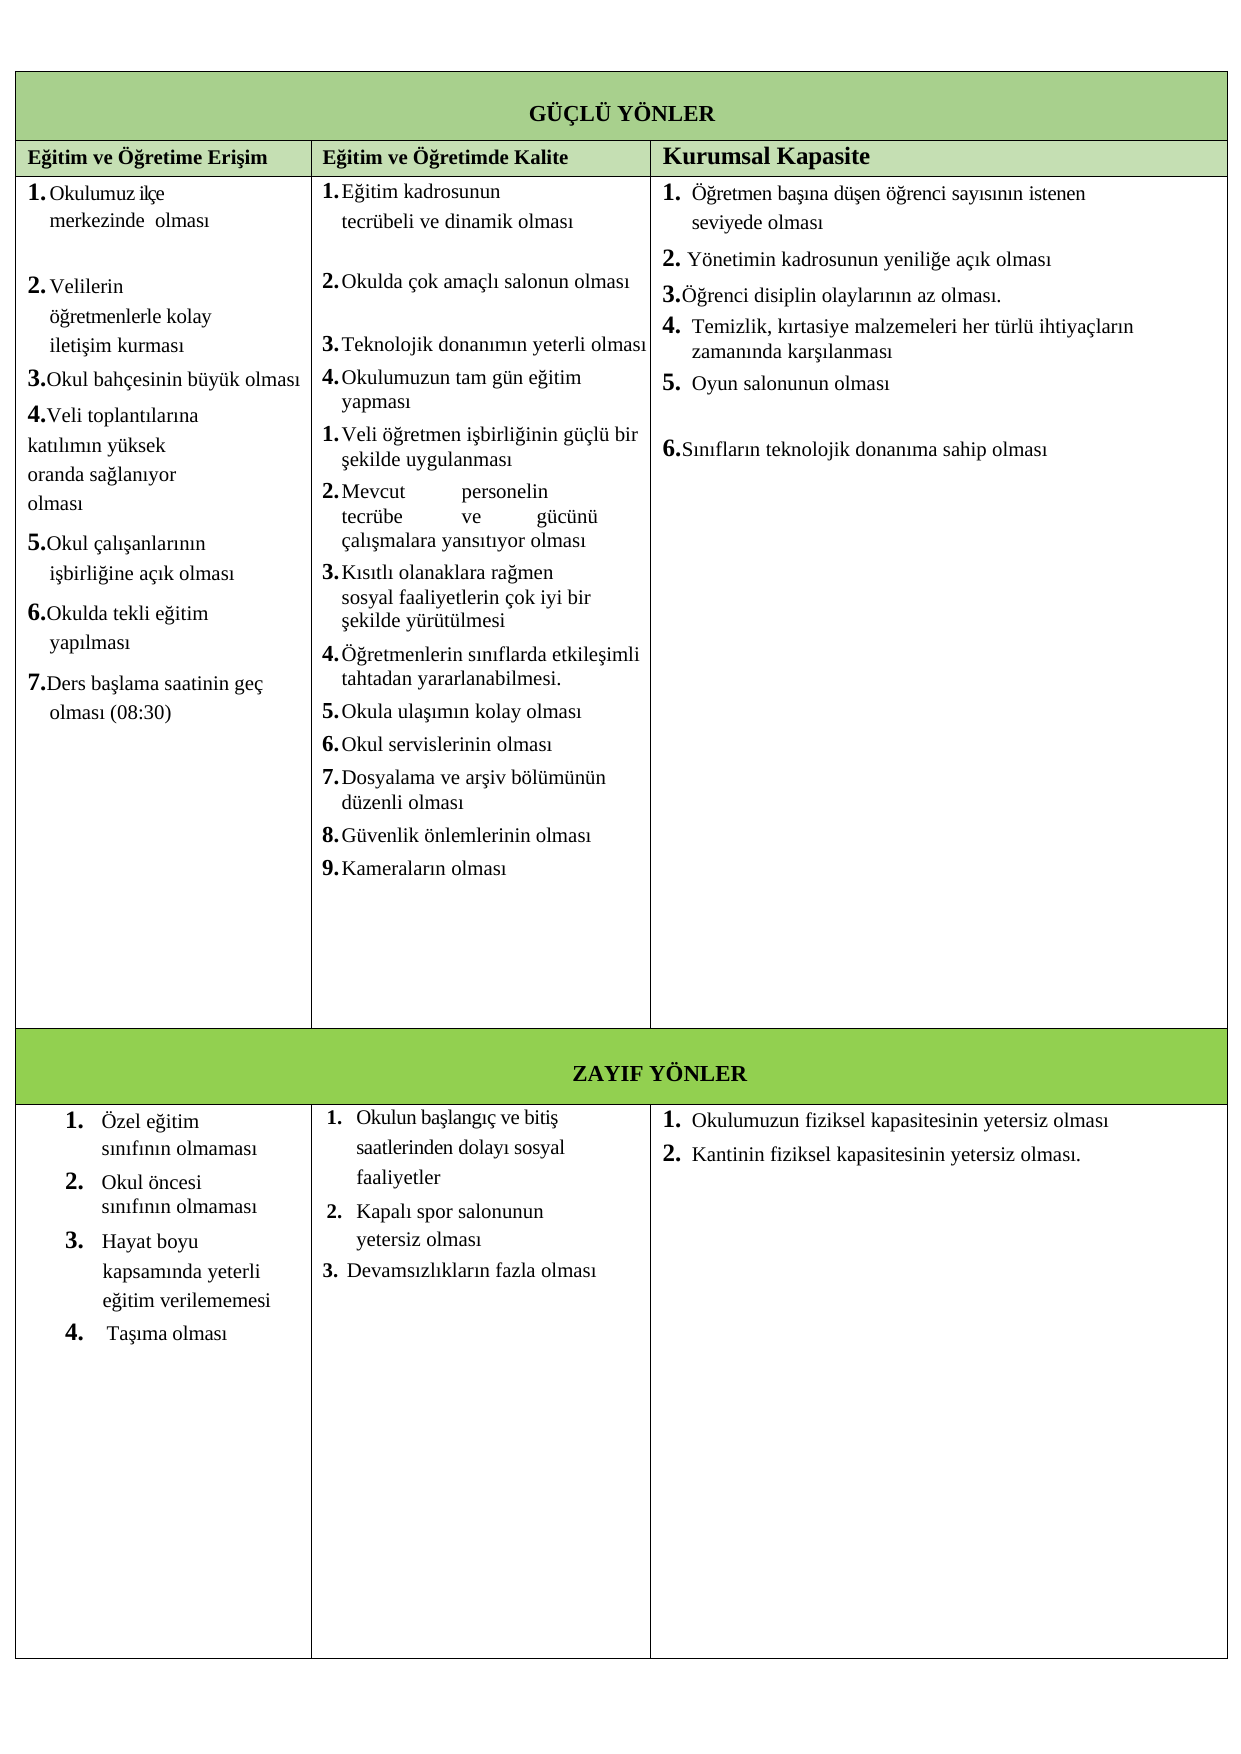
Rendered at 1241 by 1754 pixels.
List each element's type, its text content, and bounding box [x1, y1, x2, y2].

table_cell Okulun başlangıç ve bitiş saatlerinden dolayı sosyal faaliyetler Kapalı spor salonunun yetersiz olması Devamsızlıkların fazla olması [312, 1105, 650, 1658]
table_cell Kurumsal Kapasite [651, 141, 1227, 176]
table_header GÜÇLÜ YÖNLER [16, 72, 1227, 140]
table_cell Okulumuzun fiziksel kapasitesinin yetersiz olması Kantinin fiziksel kapasitesinin yetersiz olması. [651, 1105, 1227, 1658]
table_cell Okulumuz ilçe merkezinde olması Velilerin öğretmenlerle kolay iletişim kurması Okul bahçesinin büyük olması Veli toplantılarına katılımın yüksek oranda sağlanıyor olması Okul çalışanlarının işbirliğine açık olması Okulda tekli eğitim yapılması Ders başlama saatinin geç olması (08:30) [16, 177, 311, 1028]
table_cell Özel eğitim sınıfının olmaması Okul öncesi sınıfının olmaması Hayat boyu kapsamında yeterli eğitim verilememesi Taşıma olması [16, 1105, 311, 1658]
table_cell ZAYIF YÖNLER [16, 1029, 1227, 1104]
table_cell Eğitim ve Öğretimde Kalite [312, 141, 650, 176]
table_cell Eğitim kadrosunun tecrübeli ve dinamik olması Okulda çok amaçlı salonun olması Teknolojik donanımın yeterli olması Okulumuzun tam gün eğitim yapması Veli öğretmen işbirliğinin güçlü bir şekilde uygulanması Mevcut personelin tecrübe ve gücünü çalışmalara yansıtıyor olması Kısıtlı olanaklara rağmen sosyal faaliyetlerin çok iyi bir şekilde yürütülmesi Öğretmenlerin sınıflarda etkileşimli tahtadan yararlanabilmesi. Okula ulaşımın kolay olması Okul servislerinin olması Dosyalama ve arşiv bölümünün düzenli olması Güvenlik önlemlerinin olması Kameraların olması [312, 177, 650, 1028]
table_cell Eğitim ve Öğretime Erişim [16, 141, 311, 176]
table_cell Öğretmen başına düşen öğrenci sayısının istenen seviyede olması Yönetimin kadrosunun yeniliğe açık olması Öğrenci disiplin olaylarının az olması. Temizlik, kırtasiye malzemeleri her türlü ihtiyaçların zamanında karşılanması Oyun salonunun olması Sınıfların teknolojik donanıma sahip olması [651, 177, 1227, 1028]
